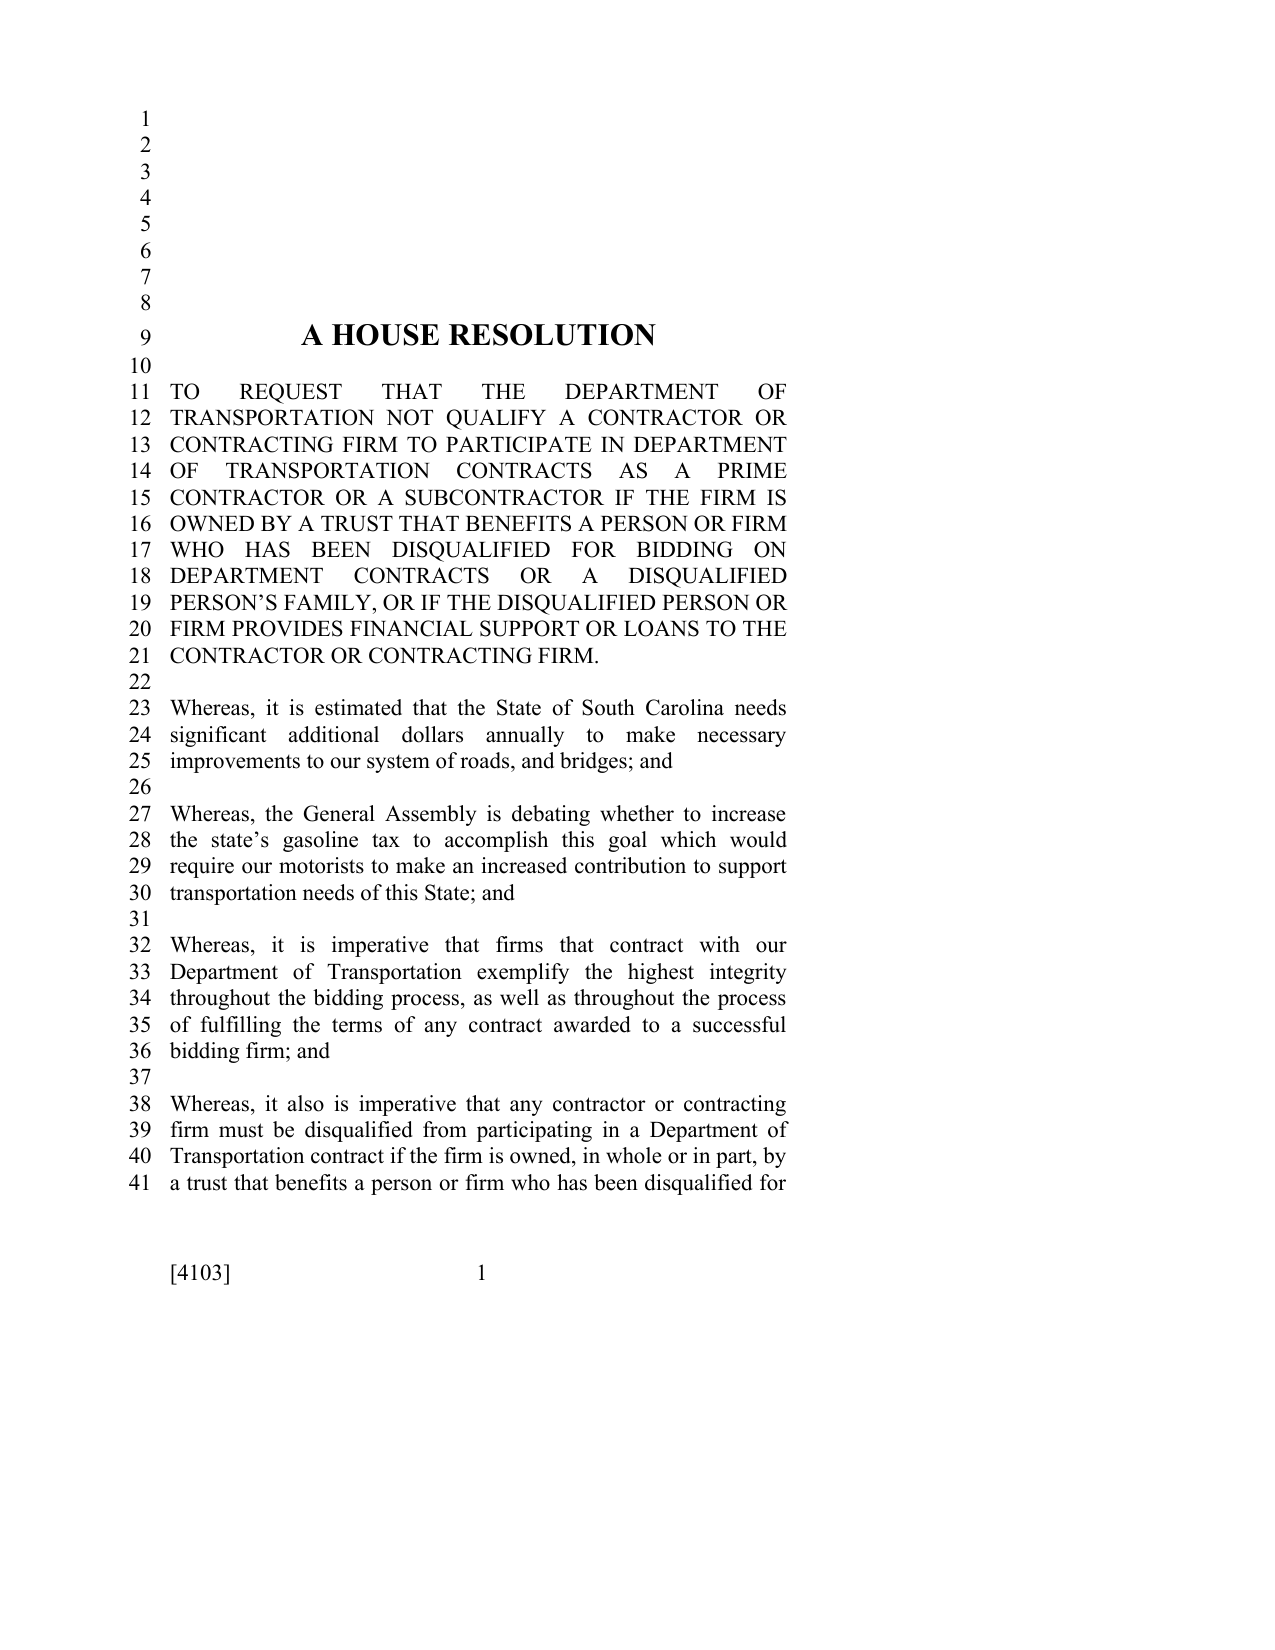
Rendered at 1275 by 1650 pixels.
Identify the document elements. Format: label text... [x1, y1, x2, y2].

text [169, 1090, 787, 1195]
text TO REQUEST THAT THE DEPARTMENT OF TRANSPORTATION NOT QUALIFY A CONTRACTOR OR CONTRACTING FIRM TO PARTICIPATE IN DEPARTMENT OF TRANSPORTATION CONTRACTS AS A PRIME CONTRACTOR OR A SUBCONTRACTOR IF THE FIRM IS OWNED BY A TRUST THAT BENEFITS A PERSON OR FIRM WHO HAS BEEN DISQUALIFIED FOR BIDDING ON DEPARTMENT CONTRACTS OR A DISQUALIFIED PERSON’S FAMILY, OR IF THE DISQUALIFIED PERSON OR FIRM PROVIDES FINANCIAL SUPPORT OR LOANS TO THE CONTRACTOR OR CONTRACTING FIRM. [169, 378, 787, 668]
text Whereas, it is estimated that the State of South Carolina needs significant additional dollars annually to make necessary improvements to our system of roads, and bridges; and [169, 694, 787, 773]
text Whereas, it is imperative that firms that contract with our Department of Transportation exemplify the highest integrity throughout the bidding process, as well as throughout the process of fulfilling the terms of any contract awarded to a successful bidding firm; and [169, 932, 787, 1063]
text A HOUSE RESOLUTION [169, 316, 787, 352]
text Whereas, the General Assembly is debating whether to increase the state’s gasoline tax to accomplish this goal which would require our motorists to make an increased contribution to support transportation needs of this State; and [169, 800, 787, 905]
